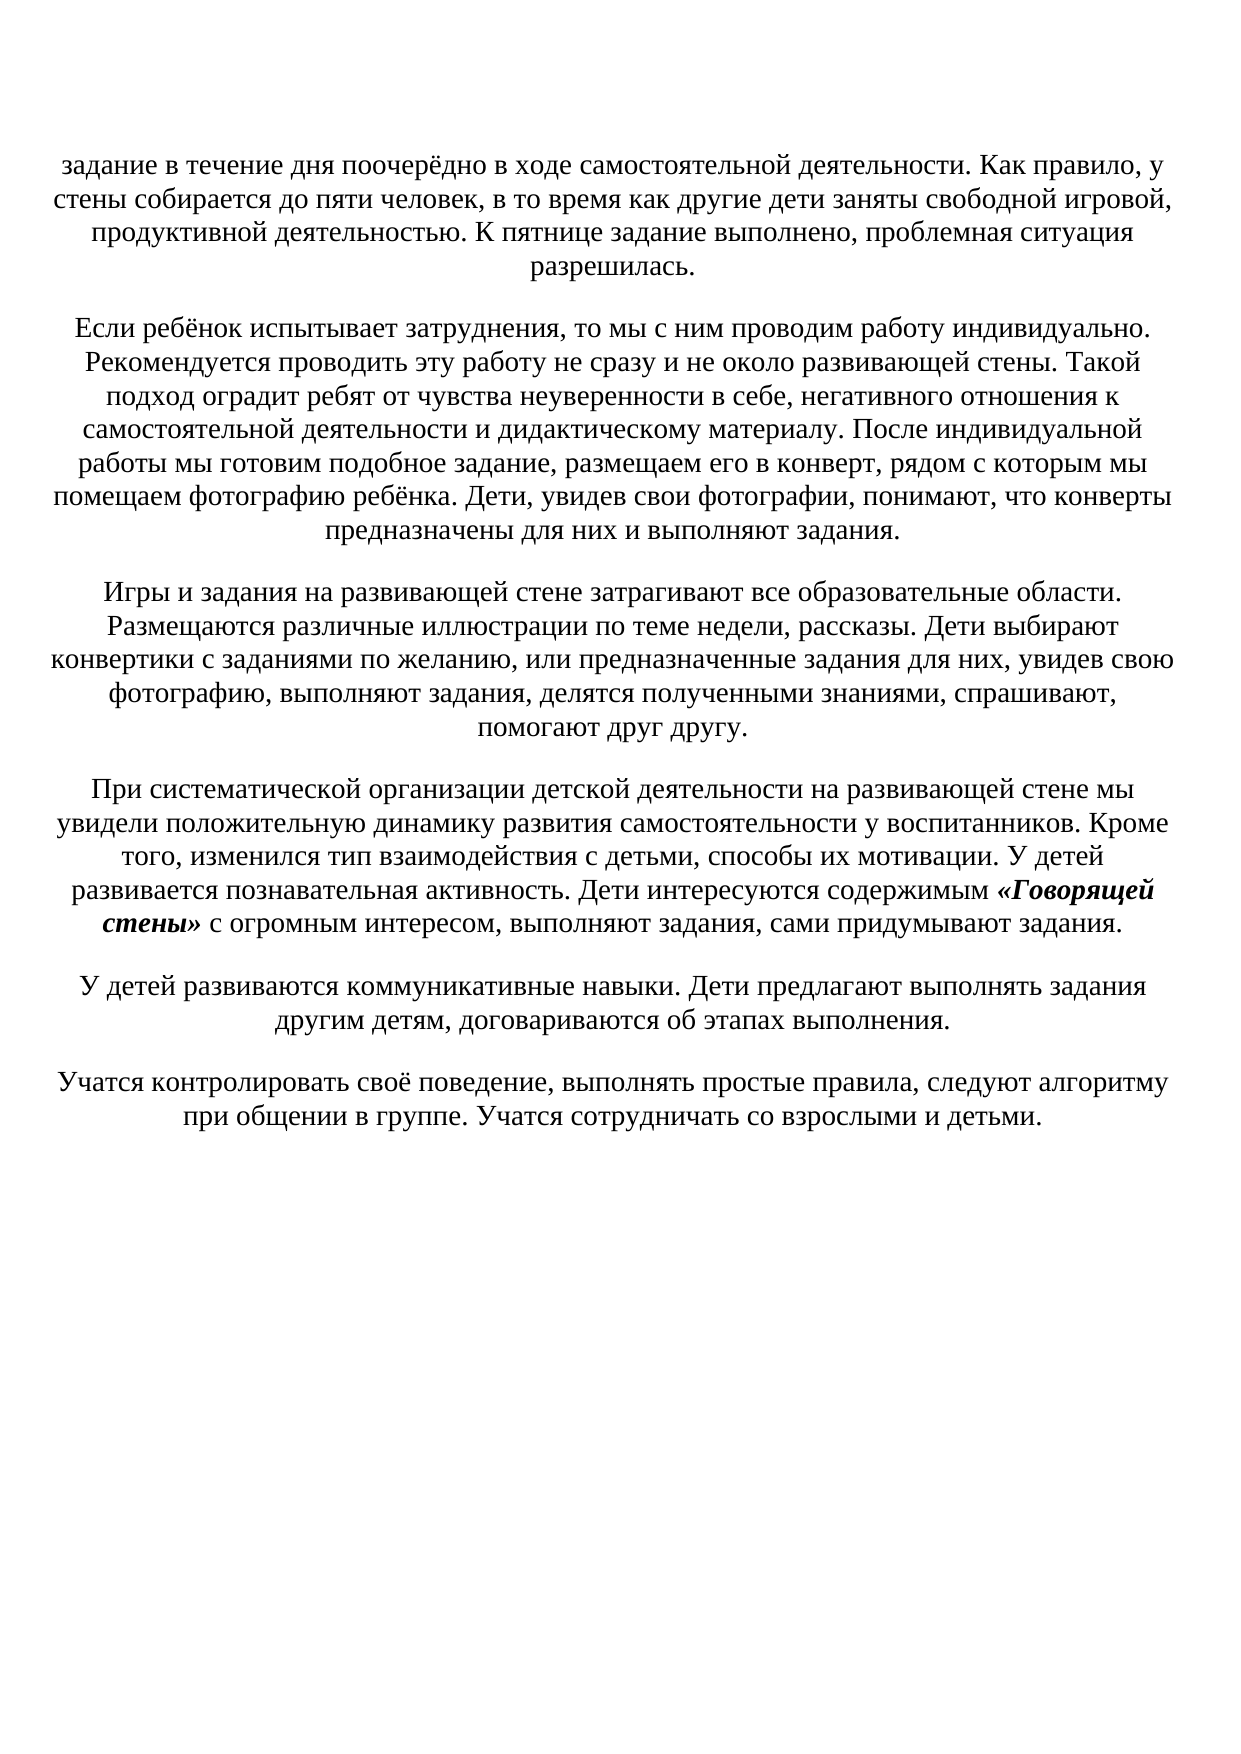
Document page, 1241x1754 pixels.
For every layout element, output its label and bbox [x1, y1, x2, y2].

table_header [44, 118, 1181, 1132]
